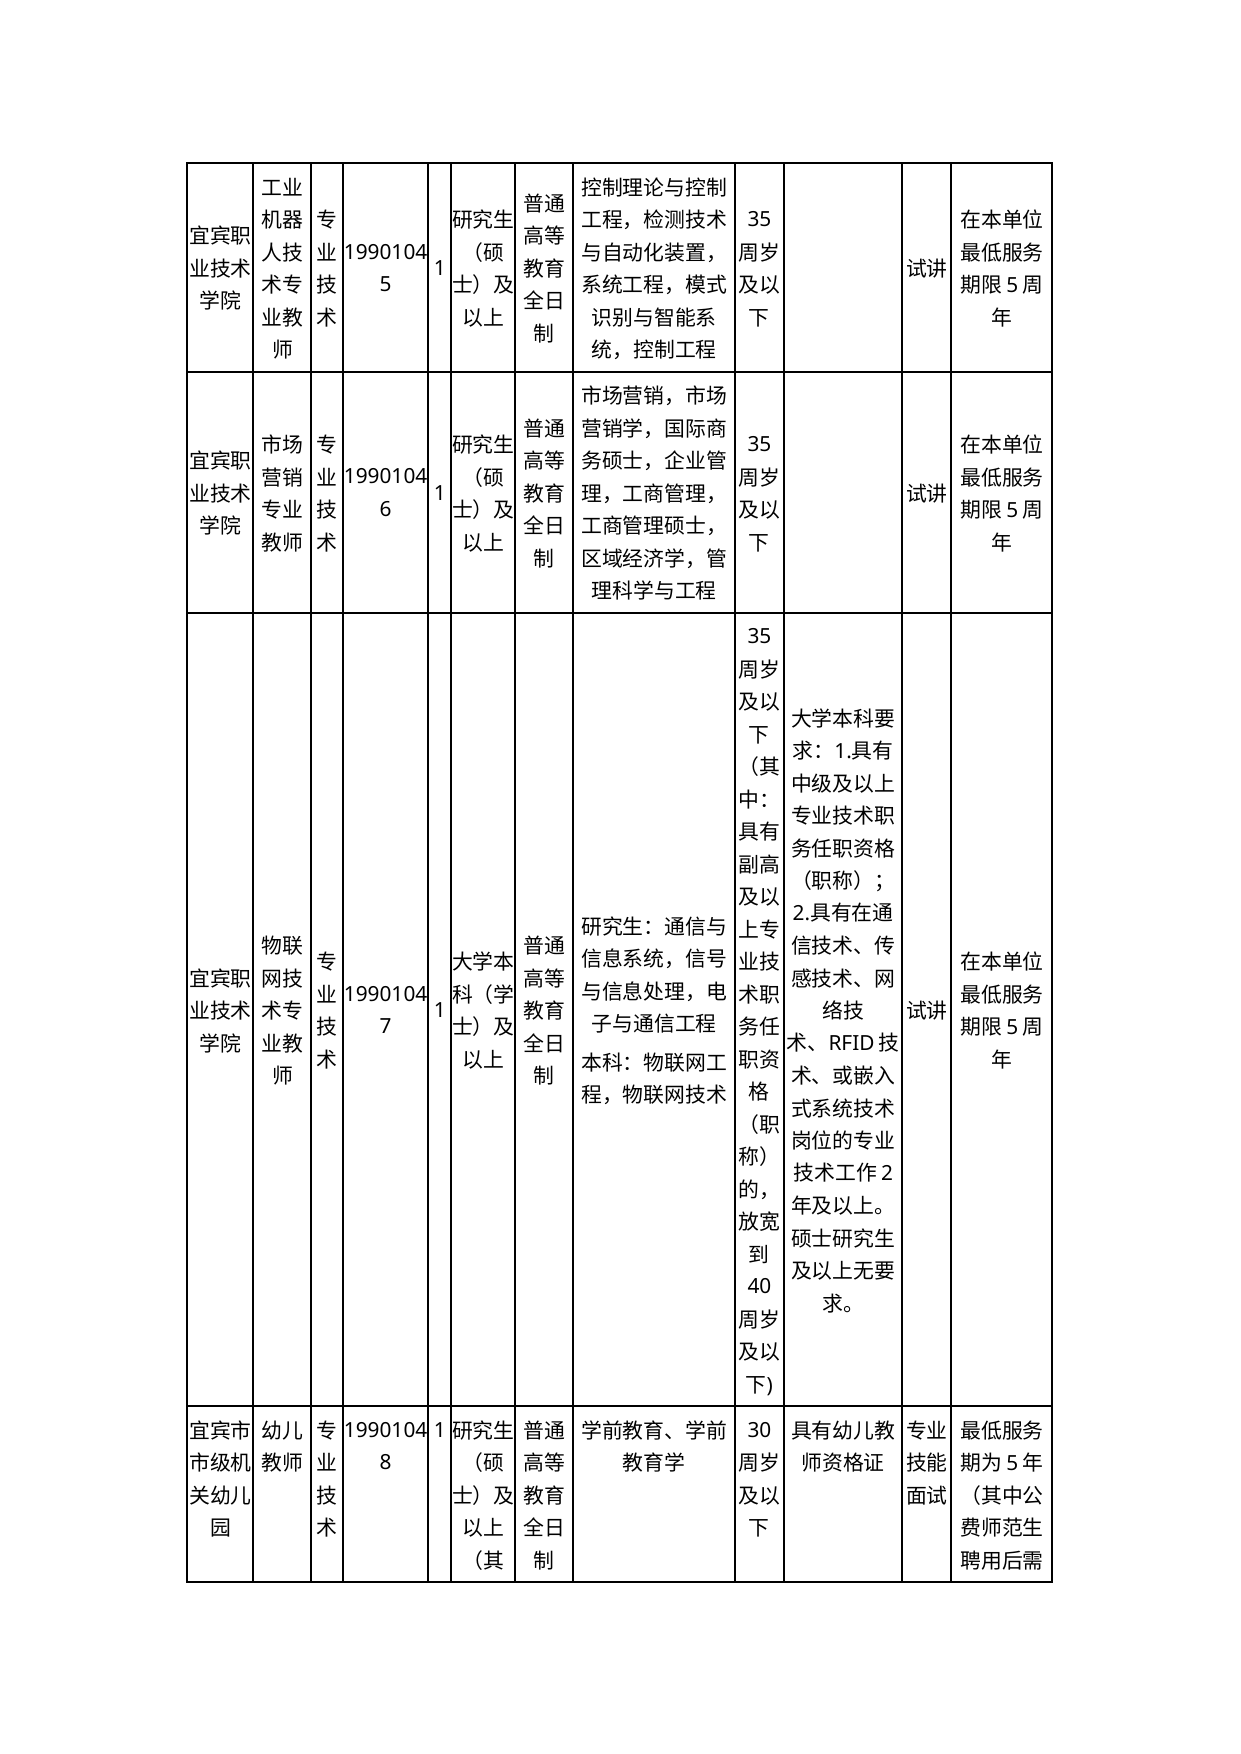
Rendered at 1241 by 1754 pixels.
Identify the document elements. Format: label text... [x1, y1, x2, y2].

table_cell 普通高等教育全日制 [516, 1407, 572, 1581]
table_cell 专业技能面试 [903, 1407, 950, 1581]
table_cell 在本单位最低服务期限5周年 [952, 164, 1051, 371]
table_cell 普通高等教育全日制 [516, 373, 572, 612]
table_cell 大学本科（学士）及以上 [452, 614, 514, 1405]
table_cell 大学本科要求：1.具有中级及以上专业技术职务任职资格（职称）；2.具有在通信技术、传感技术、网络技术、RFID技术、或嵌入式系统技术岗位的专业技术工作2年及以上。 硕士研究生及以上无要求。 [785, 614, 901, 1405]
table_cell 普通高等教育全日制 [516, 164, 572, 371]
table_cell 试讲 [903, 614, 950, 1405]
table_cell 试讲 [903, 373, 950, 612]
table_cell 市场营销专业教师 [254, 373, 310, 612]
table_cell 研究生：通信与信息系统，信号与信息处理，电子与通信工程 本科：物联网工程，物联网技术 [574, 614, 734, 1405]
table_cell 在本单位最低服务期限5周年 [952, 373, 1051, 612]
table_cell 1 [429, 164, 450, 371]
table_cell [952, 1407, 1051, 1581]
table_cell 具有幼儿教师资格证 [785, 1407, 901, 1581]
table_cell 19901047 [344, 614, 427, 1405]
table_cell 宜宾职业技术学院 [188, 373, 252, 612]
table_cell 宜宾市市级机关幼儿园 [188, 1407, 252, 1581]
table_cell 专业技术 [312, 164, 342, 371]
table_cell 1 [429, 373, 450, 612]
table_cell 宜宾职业技术学院 [188, 614, 252, 1405]
table_cell 控制理论与控制工程，检测技术与自动化装置，系统工程，模式识别与智能系统，控制工程 [574, 164, 734, 371]
table_cell 专业技术 [312, 373, 342, 612]
table_cell 普通高等教育全日制 [516, 614, 572, 1405]
table_cell 物联网技术专业教师 [254, 614, 310, 1405]
table_cell 学前教育、学前教育学 [574, 1407, 734, 1581]
table_cell 35周岁及以下 [736, 373, 783, 612]
table_cell 幼儿教师 [254, 1407, 310, 1581]
table_cell 19901045 [344, 164, 427, 371]
table_cell 研究生（硕士）及以上 [452, 373, 514, 612]
table_cell 35周岁及以下（其中：具有副高及以上专业技术职务任职资格（职称）的，放宽到40周岁及以下) [736, 614, 783, 1405]
table_cell 在本单位最低服务期限5周年 [952, 614, 1051, 1405]
table_cell 19901046 [344, 373, 427, 612]
table_cell 市场营销，市场营销学，国际商务硕士，企业管理，工商管理，工商管理硕士，区域经济学，管理科学与工程 [574, 373, 734, 612]
table_cell 1 [429, 1407, 450, 1581]
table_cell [452, 1407, 514, 1581]
table_cell 专业技术 [312, 1407, 342, 1581]
table_cell 35周岁及以下 [736, 164, 783, 371]
table_cell 19901048 [344, 1407, 427, 1581]
table_cell 试讲 [903, 164, 950, 371]
table_cell 专业技术 [312, 614, 342, 1405]
table_cell 工业机器人技术专业教师 [254, 164, 310, 371]
table_cell 研究生（硕士）及以上 [452, 164, 514, 371]
table_cell 1 [429, 614, 450, 1405]
table_cell 30周岁及以下 [736, 1407, 783, 1581]
table_cell [785, 373, 901, 612]
table_cell 宜宾职业技术学院 [188, 164, 252, 371]
table_cell [785, 164, 901, 371]
